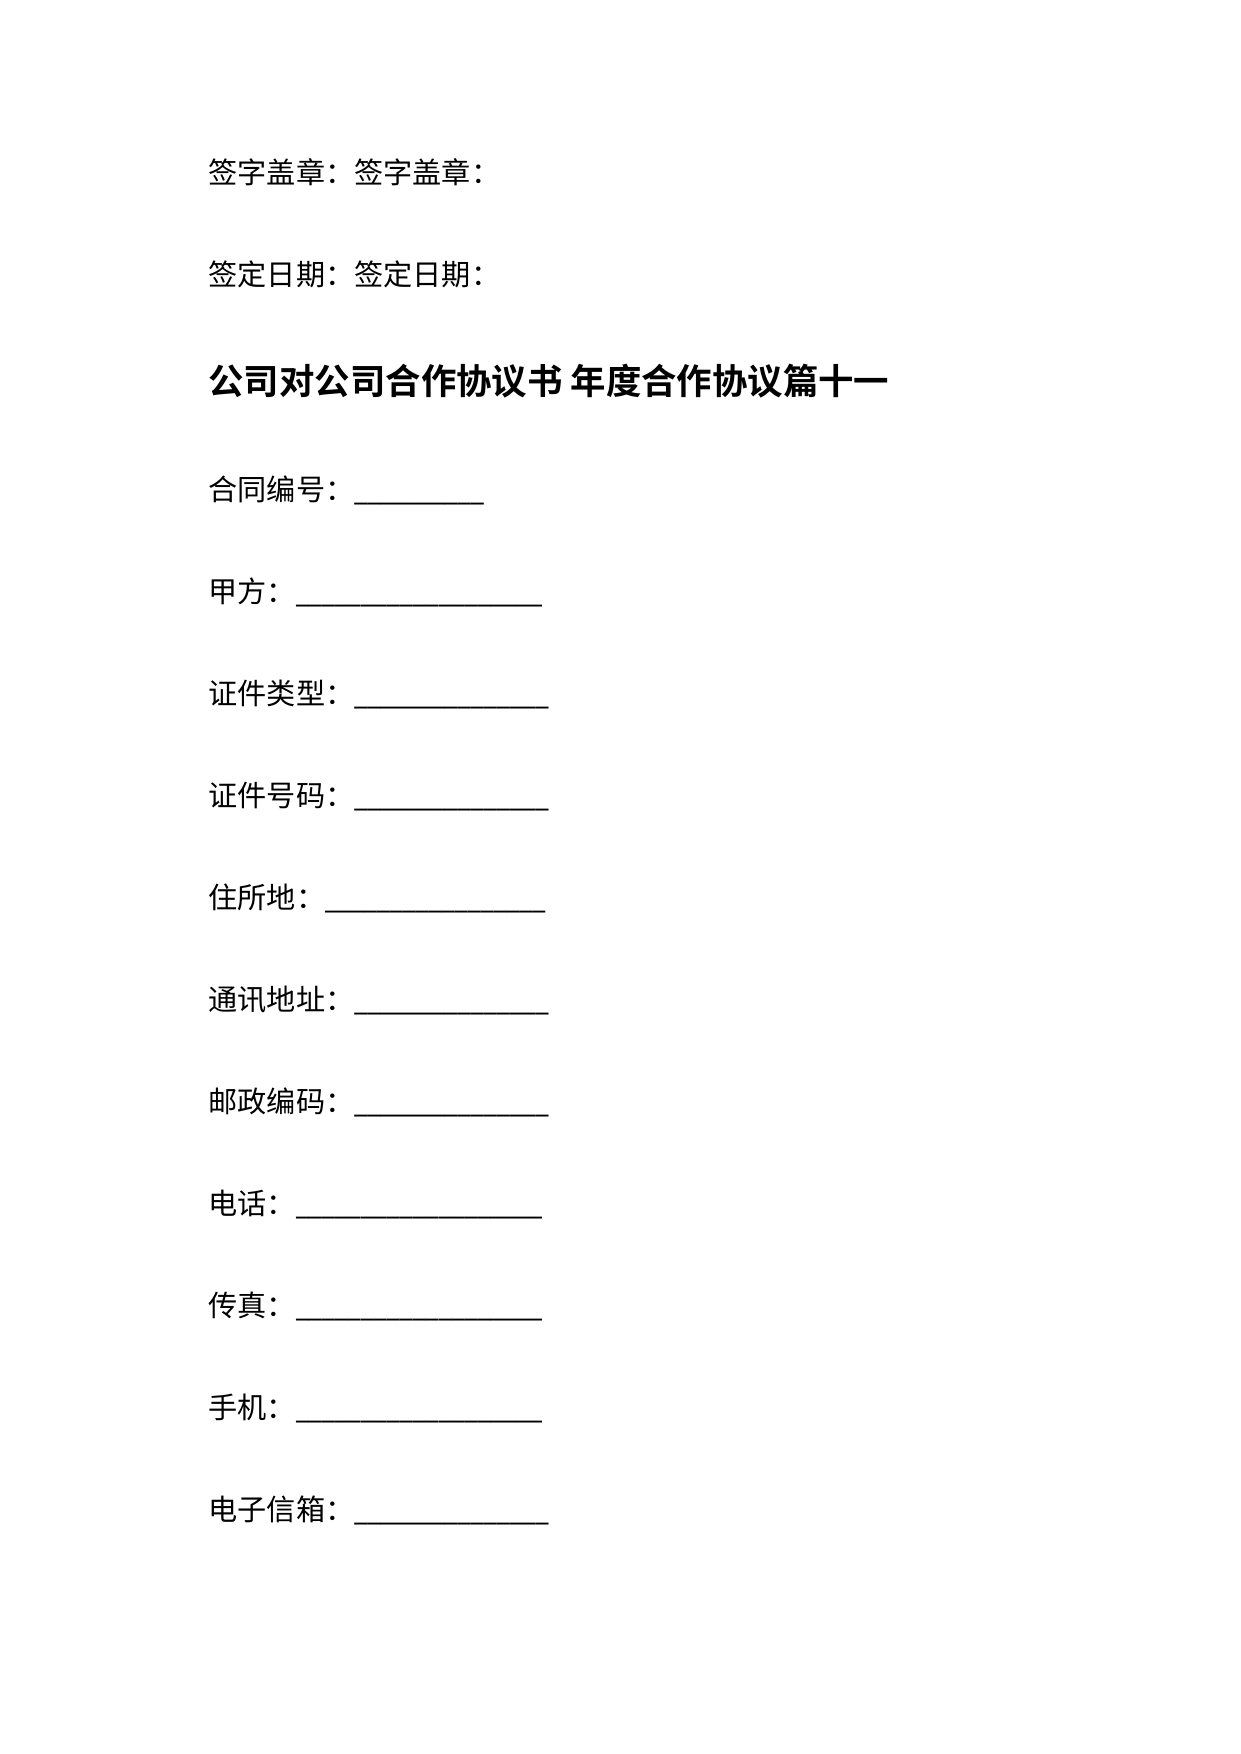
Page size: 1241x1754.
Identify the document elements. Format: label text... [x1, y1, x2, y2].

text 公司对公司合作协议书 年度合作协议篇十一 [150, 353, 1090, 405]
text 电话：___________________ [150, 1181, 1090, 1223]
text 传真：___________________ [150, 1283, 1090, 1325]
text 邮政编码：_______________ [150, 1079, 1090, 1121]
text 签字盖章：签字盖章： [150, 150, 1090, 192]
text 电子信箱：_______________ [150, 1487, 1090, 1529]
text 手机：___________________ [150, 1385, 1090, 1427]
text 证件号码：_______________ [150, 773, 1090, 815]
text 住所地：_________________ [150, 875, 1090, 917]
text 合同编号：__________ [150, 467, 1090, 509]
text 甲方：___________________ [150, 569, 1090, 611]
text 签定日期：签定日期： [150, 252, 1090, 294]
text 证件类型：_______________ [150, 671, 1090, 713]
text 通讯地址：_______________ [150, 977, 1090, 1019]
